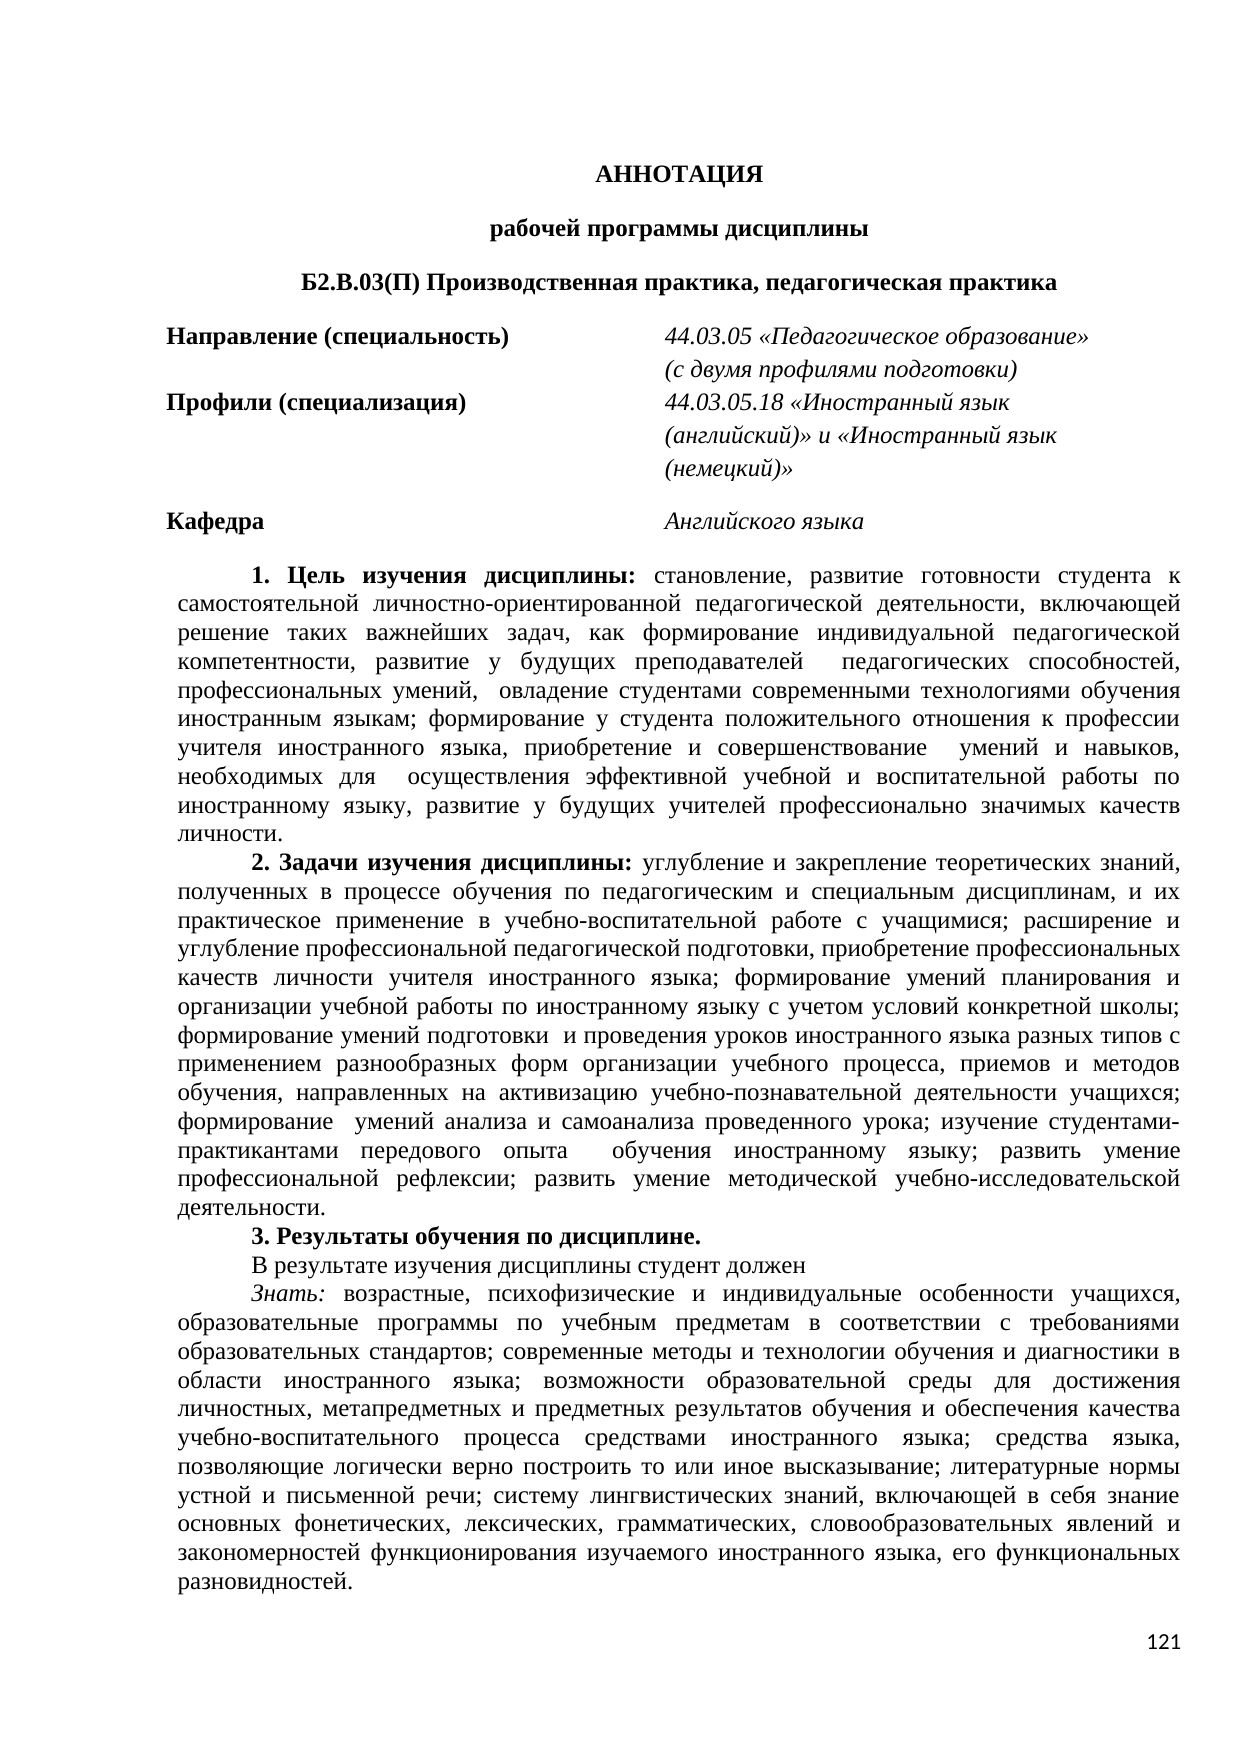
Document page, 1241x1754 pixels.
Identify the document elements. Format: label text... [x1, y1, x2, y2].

text Б2.В.03(П) Производственная практика, педагогическая практика [177, 267, 1181, 296]
text АННОТАЦИЯ [177, 159, 1181, 188]
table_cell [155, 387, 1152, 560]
text 2. Задачи изучения дисциплины: углубление и закрепление теоретических знаний, полученных в процессе обучения по педагогическим и специальным дисциплинам, и их практическое применение в учебно-воспитательной работе с учащимися; расширение и углубление профессиональной педагогической подготовки, приобретение профессиональных качеств личности учителя иностранного языка; формирование умений планирования и организации учебной работы по иностранному языку с учетом условий конкретной школы; формирование умений подготовки и проведения уроков иностранного языка разных типов с применением разнообразных форм организации учебного процесса, приемов и методов обучения, направленных на активизацию учебно-познавательной деятельности учащихся; формирование умений анализа и самоанализа проведенного урока; изучение студентами-практикантами передового опыта обучения иностранному языку; развить умение профессиональной рефлексии; развить умение методической учебно-исследовательской деятельности. [177, 847, 1181, 1221]
text В результате изучения дисциплины студент должен [177, 1250, 1181, 1278]
text рабочей программы дисциплины [177, 213, 1181, 242]
text 3. Результаты обучения по дисциплине. [177, 1221, 1181, 1250]
text 1. Цель изучения дисциплины: становление, развитие готовности студента к самостоятельной личностно-ориентированной педагогической деятельности, включающей решение таких важнейших задач, как формирование индивидуальной педагогической компетентности, развитие у будущих преподавателей педагогических способностей, профессиональных умений, овладение студентами современными технологиями обучения иностранным языкам; формирование у студента положительного отношения к профессии учителя иностранного языка, приобретение и совершенствование умений и навыков, необходимых для осуществления эффективной учебной и воспитательной работы по иностранному языку, развитие у будущих учителей профессионально значимых качеств личности. [177, 560, 1181, 847]
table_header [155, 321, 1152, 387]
text Знать: возрастные, психофизические и индивидуальные особенности учащихся, образовательные программы по учебным предметам в соответствии с требованиями образовательных стандартов; современные методы и технологии обучения и диагностики в области иностранного языка; возможности образовательной среды для достижения личностных, метапредметных и предметных результатов обучения и обеспечения качества учебно-воспитательного процесса средствами иностранного языка; средства языка, позволяющие логически верно построить то или иное высказывание; литературные нормы устной и письменной речи; систему лингвистических знаний, включающей в себя знание основных фонетических, лексических, грамматических, словообразовательных явлений и закономерностей функционирования изучаемого иностранного языка, его функциональных разновидностей. [177, 1278, 1181, 1595]
